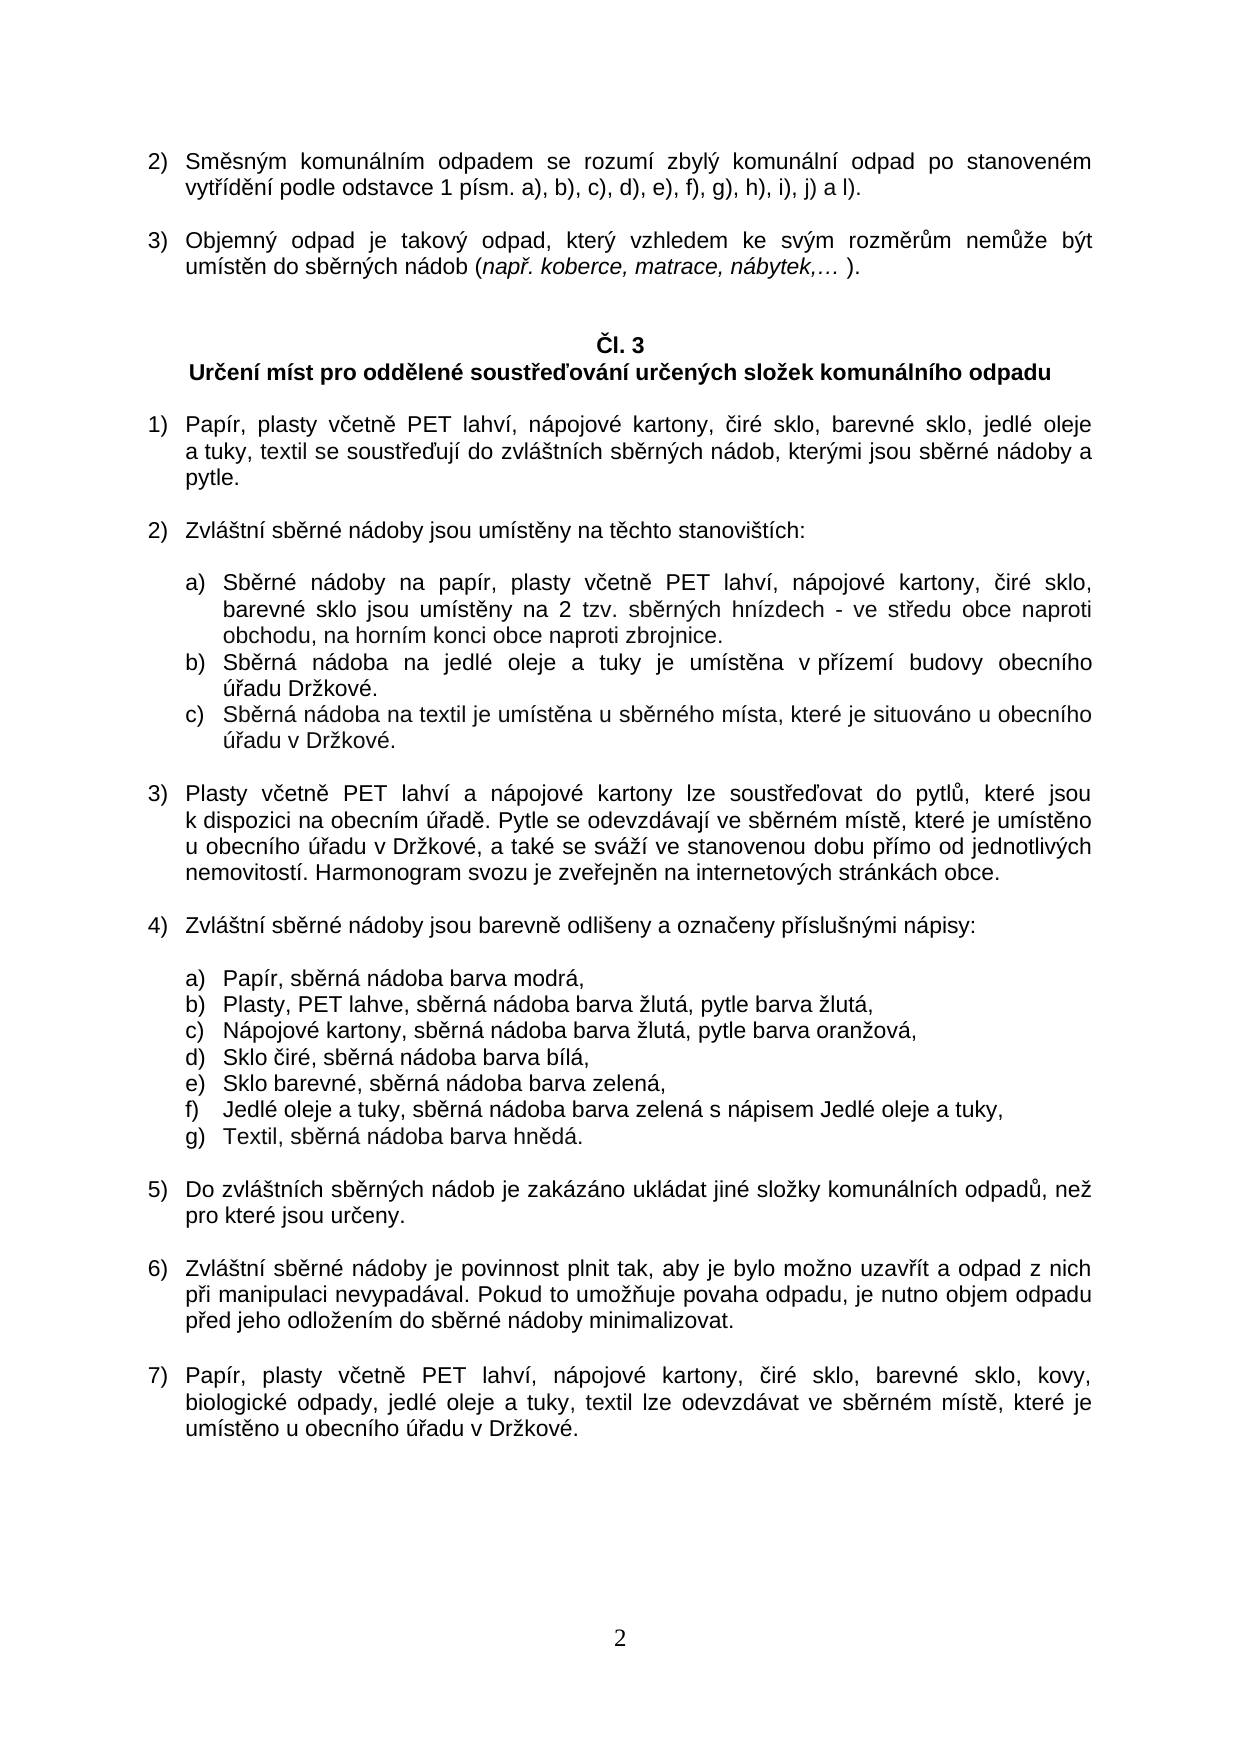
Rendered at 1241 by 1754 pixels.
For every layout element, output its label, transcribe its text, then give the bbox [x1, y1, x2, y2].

list Plasty včetně PET lahví a nápojové kartony lze soustřeďovat do pytlů, které jsou k dispozici na obecním úřadě. Pytle se odevzdávají ve sběrném místě, které je umístěno u obecního úřadu v Držkové, a také se sváží ve stanovenou dobu přímo od jednotlivých nemovitostí. Harmonogram svozu je zveřejněn na internetových stránkách obce. [148, 780, 1092, 886]
list Zvláštní sběrné nádoby jsou barevně odlišeny a označeny příslušnými nápisy: [148, 912, 1092, 938]
list Zvláštní sběrné nádoby je povinnost plnit tak, aby je bylo možno uzavřít a odpad z nich při manipulaci nevypadával. Pokud to umožňuje povaha odpadu, je nutno objem odpadu před jeho odložením do sběrné nádoby minimalizovat. [148, 1254, 1092, 1334]
list Jedlé oleje a tuky, sběrná nádoba barva zelená s nápisem Jedlé oleje a tuky, [185, 1096, 1092, 1123]
list Papír, plasty včetně PET lahví, nápojové kartony, čiré sklo, barevné sklo, jedlé oleje a tuky, textil se soustřeďují do zvláštních sběrných nádob, kterými jsou sběrné nádoby a pytle. [148, 411, 1092, 490]
list Sběrné nádoby na papír, plasty včetně PET lahví, nápojové kartony, čiré sklo, barevné sklo jsou umístěny na 2 tzv. sběrných hnízdech - ve středu obce naproti obchodu, na horním konci obce naproti zbrojnice. [185, 569, 1092, 648]
text Čl. 3 [148, 332, 1092, 358]
list Sběrná nádoba na jedlé oleje a tuky je umístěna v přízemí budovy obecního úřadu Držkové. [185, 648, 1092, 701]
list Zvláštní sběrné nádoby jsou umístěny na těchto stanovištích: [148, 517, 1092, 543]
list Objemný odpad je takový odpad, který vzhledem ke svým rozměrům nemůže být umístěn do sběrných nádob (např. koberce, matrace, nábytek,… ). [148, 227, 1092, 279]
list Papír, sběrná nádoba barva modrá, [185, 965, 1092, 991]
list Nápojové kartony, sběrná nádoba barva žlutá, pytle barva oranžová, [185, 1017, 1092, 1044]
list Směsným komunálním odpadem se rozumí zbylý komunální odpad po stanoveném vytřídění podle odstavce 1 písm. a), b), c), d), e), f), g), h), i), j) a l). [148, 148, 1092, 200]
list Sběrná nádoba na textil je umístěna u sběrného místa, které je situováno u obecního úřadu v Držkové. [185, 701, 1092, 754]
list Sklo barevné, sběrná nádoba barva zelená, [185, 1070, 1092, 1096]
list Plasty, PET lahve, sběrná nádoba barva žlutá, pytle barva žlutá, [185, 991, 1092, 1017]
list Papír, plasty včetně PET lahví, nápojové kartony, čiré sklo, barevné sklo, kovy, biologické odpady, jedlé oleje a tuky, textil lze odevzdávat ve sběrném místě, které je umístěno u obecního úřadu v Držkové. [148, 1362, 1092, 1441]
list Do zvláštních sběrných nádob je zakázáno ukládat jiné složky komunálních odpadů, než pro které jsou určeny. [148, 1176, 1092, 1228]
text Určení míst pro oddělené soustřeďování určených složek komunálního odpadu [148, 358, 1092, 385]
list Sklo čiré, sběrná nádoba barva bílá, [185, 1044, 1092, 1070]
list Textil, sběrná nádoba barva hnědá. [185, 1123, 1092, 1149]
